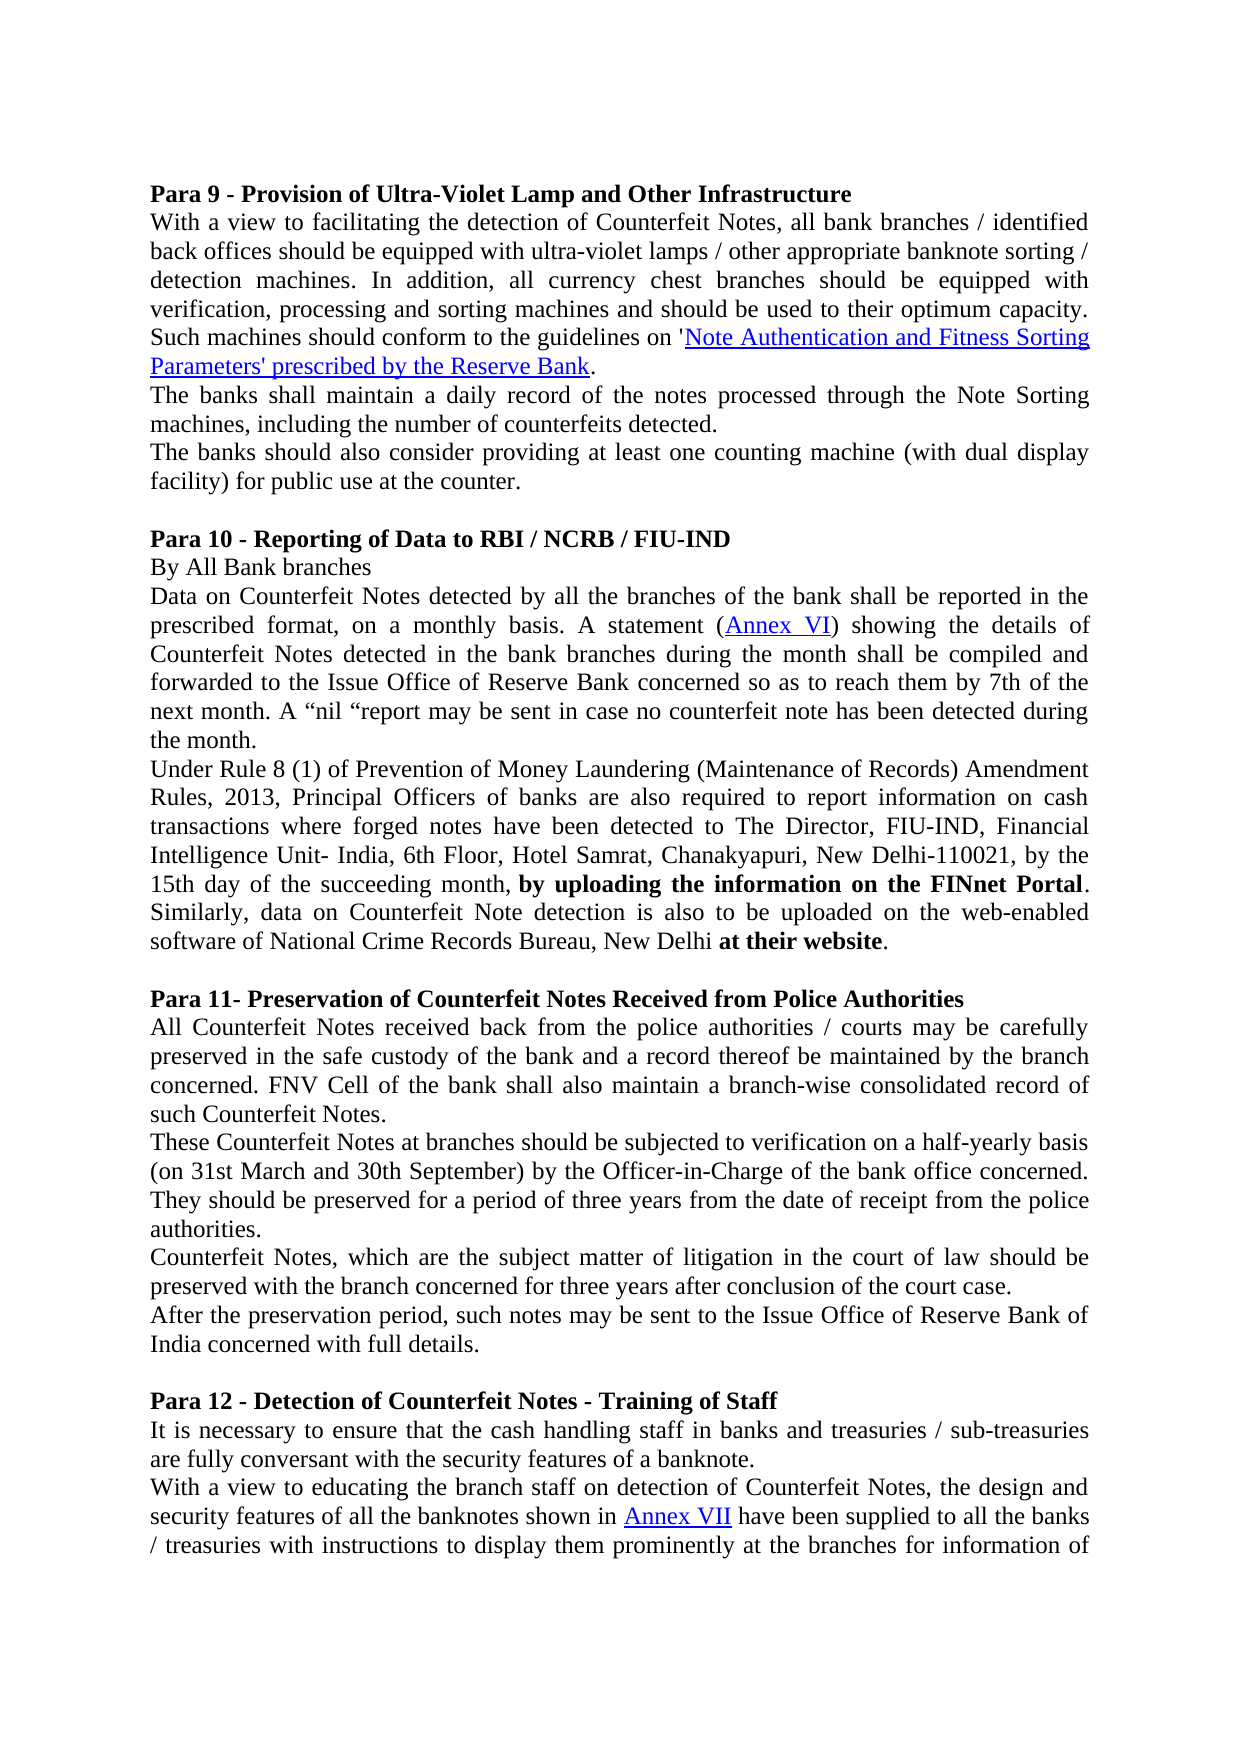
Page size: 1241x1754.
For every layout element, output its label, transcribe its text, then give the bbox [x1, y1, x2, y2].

text It is necessary to ensure that the cash handling staff in banks and treasuries / sub-treasuries are fully conversant with the security features of a banknote. [150, 1415, 1090, 1472]
text These Counterfeit Notes at branches should be subjected to verification on a half-yearly basis (on 31st March and 30th September) by the Officer-in-Charge of the bank office concerned. They should be preserved for a period of three years from the date of receipt from the police authorities. [150, 1127, 1090, 1242]
text Para 12 - Detection of Counterfeit Notes - Training of Staff [150, 1386, 1090, 1415]
text By All Bank branches [150, 552, 1090, 581]
text Under Rule 8 (1) of Prevention of Money Laundering (Maintenance of Records) Amendment Rules, 2013, Principal Officers of banks are also required to report information on cash transactions where forged notes have been detected to The Director, FIU-IND, Financial Intelligence Unit- India, 6th Floor, Hotel Samrat, Chanakyapuri, New Delhi-110021, by the 15th day of the succeeding month, by uploading the information on the FINnet Portal. Similarly, data on Counterfeit Note detection is also to be uploaded on the web-enabled software of National Crime Records Bureau, New Delhi at their website. [150, 754, 1090, 955]
text Para 11- Preservation of Counterfeit Notes Received from Police Authorities [150, 984, 1090, 1012]
text Counterfeit Notes, which are the subject matter of litigation in the court of law should be preserved with the branch concerned for three years after conclusion of the court case. [150, 1242, 1090, 1300]
text Para 9 - Provision of Ultra-Violet Lamp and Other Infrastructure [150, 179, 1090, 207]
text Para 10 - Reporting of Data to RBI / NCRB / FIU-IND [150, 524, 1090, 552]
text The banks should also consider providing at least one counting machine (with dual display facility) for public use at the counter. [150, 437, 1090, 495]
text All Counterfeit Notes received back from the police authorities / courts may be carefully preserved in the safe custody of the bank and a record thereof be maintained by the branch concerned. FNV Cell of the bank shall also maintain a branch-wise consolidated record of such Counterfeit Notes. [150, 1012, 1090, 1127]
text With a view to facilitating the detection of Counterfeit Notes, all bank branches / identified back offices should be equipped with ultra-violet lamps / other appropriate banknote sorting / detection machines. In addition, all currency chest branches should be equipped with verification, processing and sorting machines and should be used to their optimum capacity. Such machines should conform to the guidelines on 'Note Authentication and Fitness Sorting Parameters' prescribed by the Reserve Bank. [150, 207, 1090, 380]
text After the preservation period, such notes may be sent to the Issue Office of Reserve Bank of India concerned with full details. [150, 1300, 1090, 1357]
text The banks shall maintain a daily record of the notes processed through the Note Sorting machines, including the number of counterfeits detected. [150, 380, 1090, 437]
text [150, 1472, 1090, 1559]
text Data on Counterfeit Notes detected by all the branches of the bank shall be reported in the prescribed format, on a monthly basis. A statement (Annex VI) showing the details of Counterfeit Notes detected in the bank branches during the month shall be compiled and forwarded to the Issue Office of Reserve Bank concerned so as to reach them by 7th of the next month. A “nil “report may be sent in case no counterfeit note has been detected during the month. [150, 581, 1090, 754]
